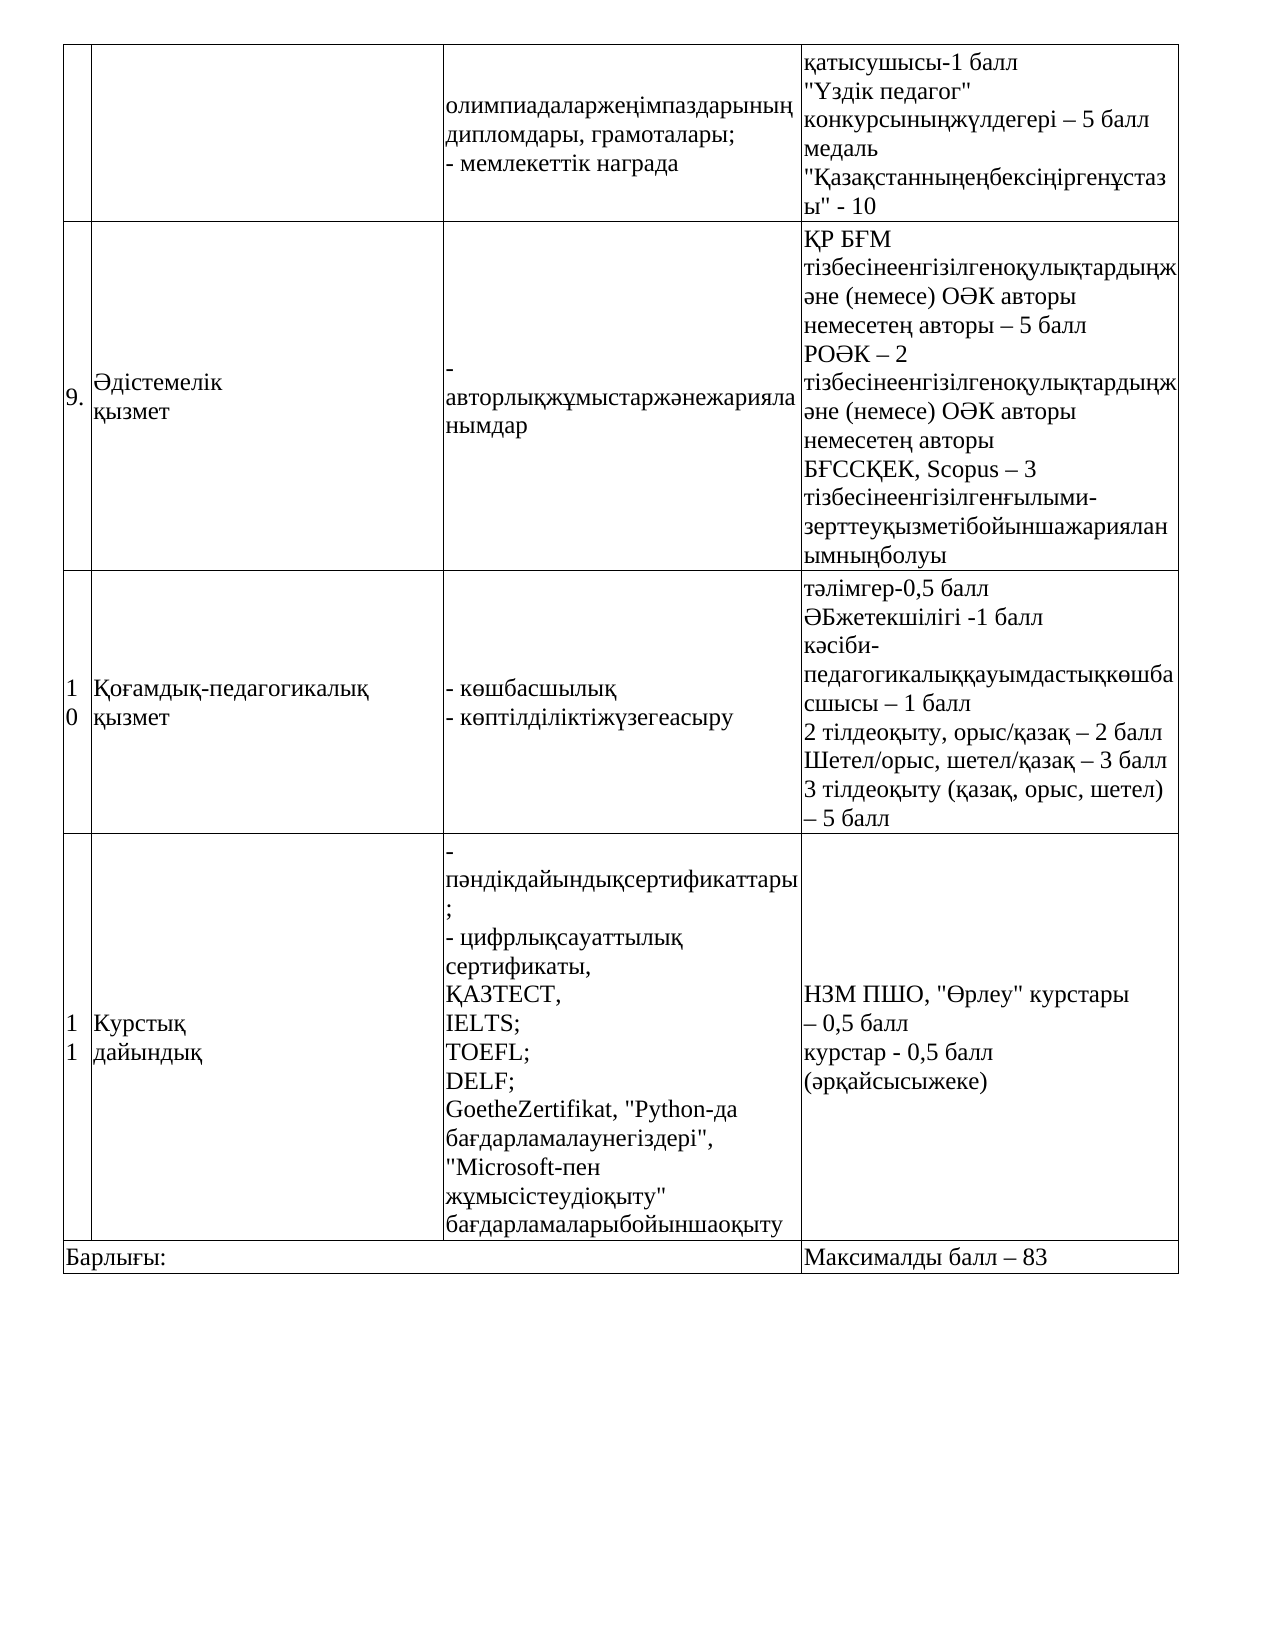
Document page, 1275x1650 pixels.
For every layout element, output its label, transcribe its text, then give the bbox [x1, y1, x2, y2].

table_cell Максималды балл – 83 [802, 1241, 1178, 1273]
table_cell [444, 45, 801, 221]
table_cell тәлімгер-0,5 балл ӘБжетекшілігі -1 балл кәсіби-педагогикалыққауымдастықкөшбасшысы – 1 балл 2 тілдеоқыту, орыс/қазақ – 2 балл Шетел/орыс, шетел/қазақ – 3 балл 3 тілдеоқыту (қазақ, орыс, шетел) – 5 балл [802, 571, 1178, 833]
table_cell - авторлықжұмыстаржәнежарияланымдар [444, 222, 801, 570]
table_cell Қоғамдық-педагогикалық қызмет [92, 571, 443, 833]
table_cell 10 [64, 571, 91, 833]
table_cell ҚР БҒМ тізбесінеенгізілгеноқулықтардыңжәне (немесе) ОӘК авторы немесетең авторы – 5 балл РОӘК – 2 тізбесінеенгізілгеноқулықтардыңжәне (немесе) ОӘК авторы немесетең авторы БҒССҚЕК, Scopus – 3 тізбесінеенгізілгенғылыми-зерттеуқызметібойыншажарияланымныңболуы [802, 222, 1178, 570]
table_cell Әдістемелік қызмет [92, 222, 443, 570]
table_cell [92, 45, 443, 221]
table_cell Курстық дайындық [92, 834, 443, 1240]
table_cell 9. [64, 222, 91, 570]
table_cell - көшбасшылық - көптілділіктіжүзегеасыру [444, 571, 801, 833]
table_cell 11 [64, 834, 91, 1240]
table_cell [802, 45, 1178, 221]
table_cell НЗМ ПШО, "Өрлеу" курстары – 0,5 балл курстар - 0,5 балл (әрқайсысыжеке) [802, 834, 1178, 1240]
table_cell 8. [64, 45, 91, 221]
table_cell - пәндікдайындықсертификаттары; - цифрлықсауаттылық сертификаты, ҚАЗТЕСТ, IELTS; TOEFL; DELF; GoetheZertifikat, "Python-да бағдарламалаунегіздері", "Microsoft-пен жұмысістеудіоқыту" бағдарламаларыбойыншаоқыту [444, 834, 801, 1240]
table_cell Барлығы: [64, 1241, 801, 1273]
